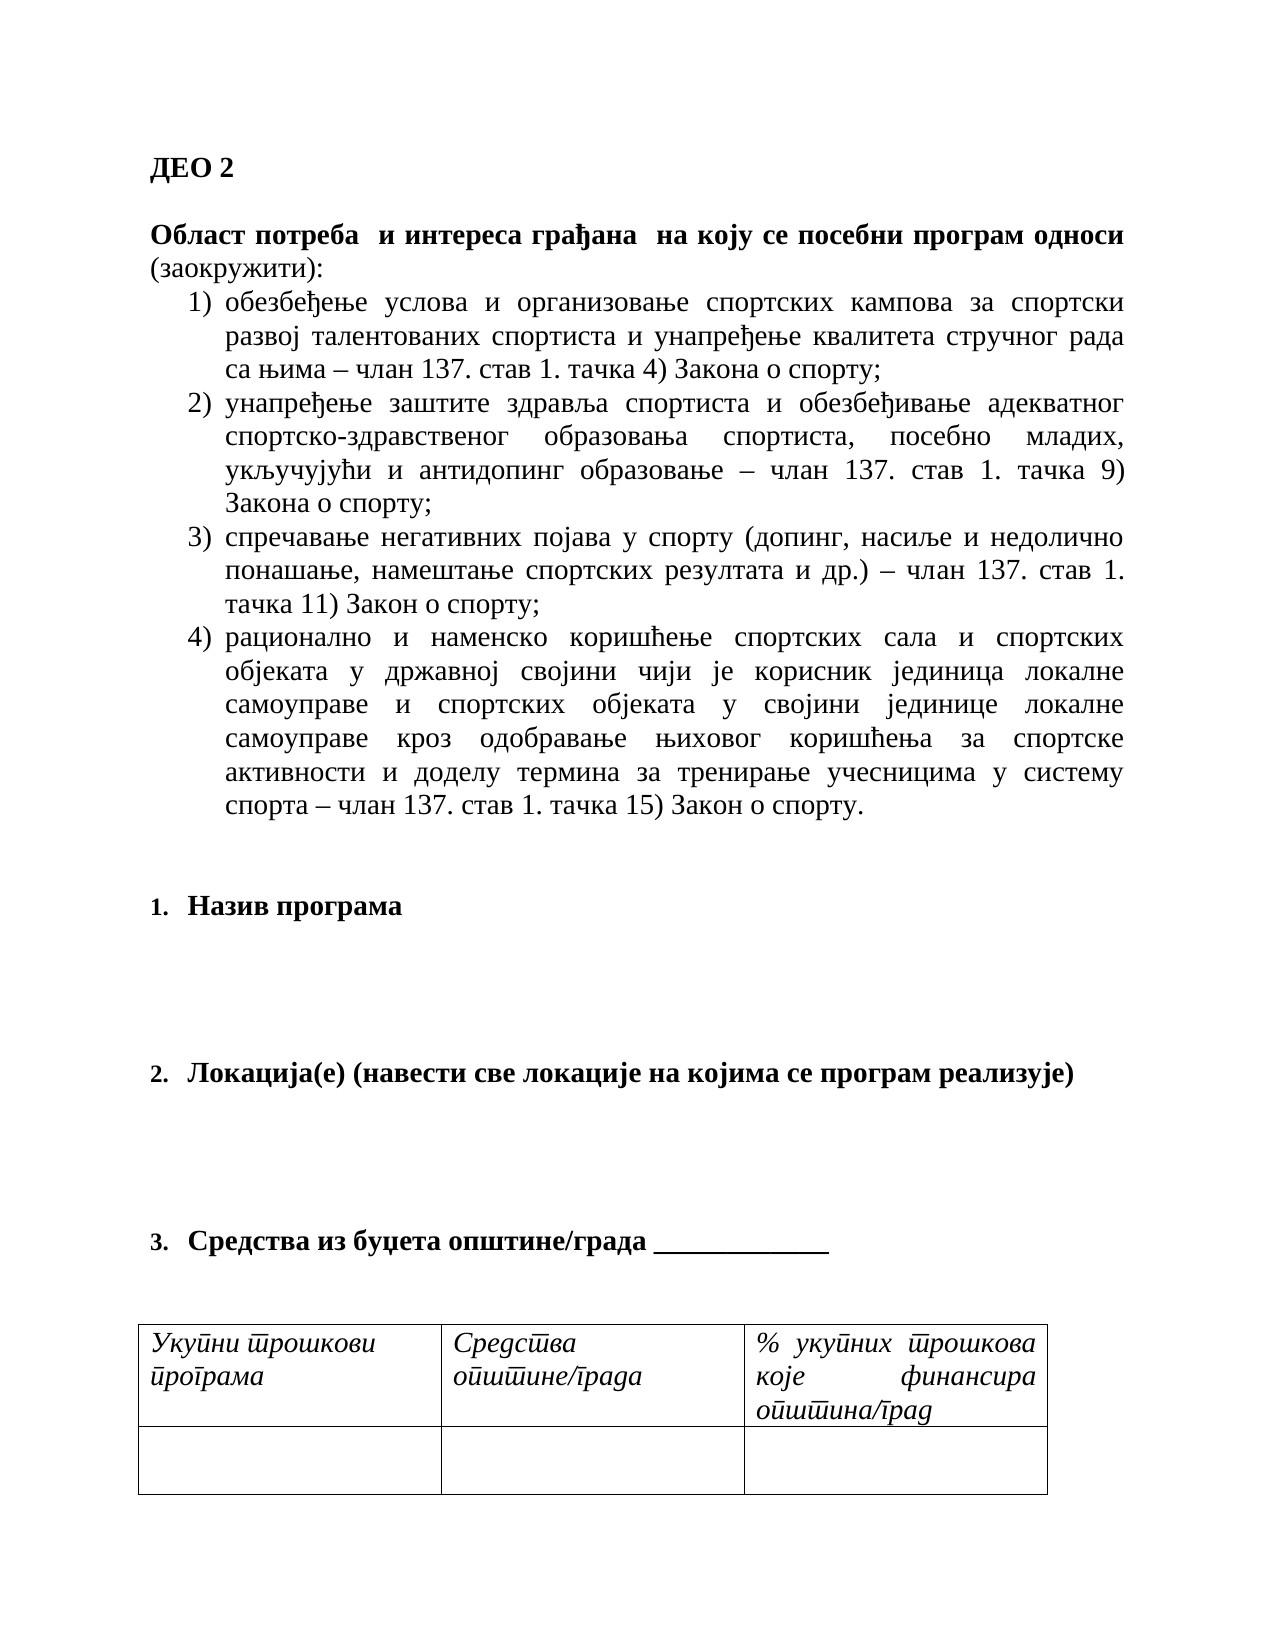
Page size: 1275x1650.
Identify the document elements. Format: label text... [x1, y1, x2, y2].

text Област потреба и интереса грађана на коју се посебни програм односи (заокружити): [150, 217, 1125, 284]
list обезбеђење услова и организовање спортских кампова за спортски развој талентованих спортиста и унапређење квалитета стручног рада са њима – члан 137. став 1. тачка 4) Закона о спорту; [187, 284, 1125, 385]
list Локација(е) (навести све локације на којима се програм реализује) [150, 1056, 1125, 1089]
list Средства из буџета општине/града ____________ [150, 1223, 1125, 1257]
list спречавање негативних појава у спорту (допинг, насиље и недолично понашање, намештање спортских резултата и др.) – члан 137. став 1. тачка 11) Закон о спорту; [187, 519, 1125, 619]
list Назив програма [150, 888, 1125, 921]
table_header Укупни трошкови програма [139, 1325, 441, 1426]
table_cell [139, 1427, 441, 1494]
table_header Средства општине/града [442, 1325, 744, 1426]
list унапређење заштите здравља спортиста и обезбеђивање адекватног спортско-здравственог образовања спортиста, посебно младих, укључујући и антидопинг образовање – члан 137. став 1. тачка 9) Закона о спорту; [187, 385, 1125, 519]
table_cell [745, 1427, 1047, 1494]
table_header % укупних трошкова које финансира општина/град [745, 1325, 1047, 1426]
text ДЕО 2 [150, 150, 1125, 183]
table_cell [442, 1427, 744, 1494]
list рационално и наменско коришћење спортских сала и спортских објеката у државној својини чији је корисник јединица локалне самоуправе и спортских објеката у својини јединице локалне самоуправе кроз одобравање њиховог коришћења за спортске активности и доделу термина за тренирање учесницима у систему спорта – члан 137. став 1. тачка 15) Закон о спорту. [187, 619, 1125, 821]
